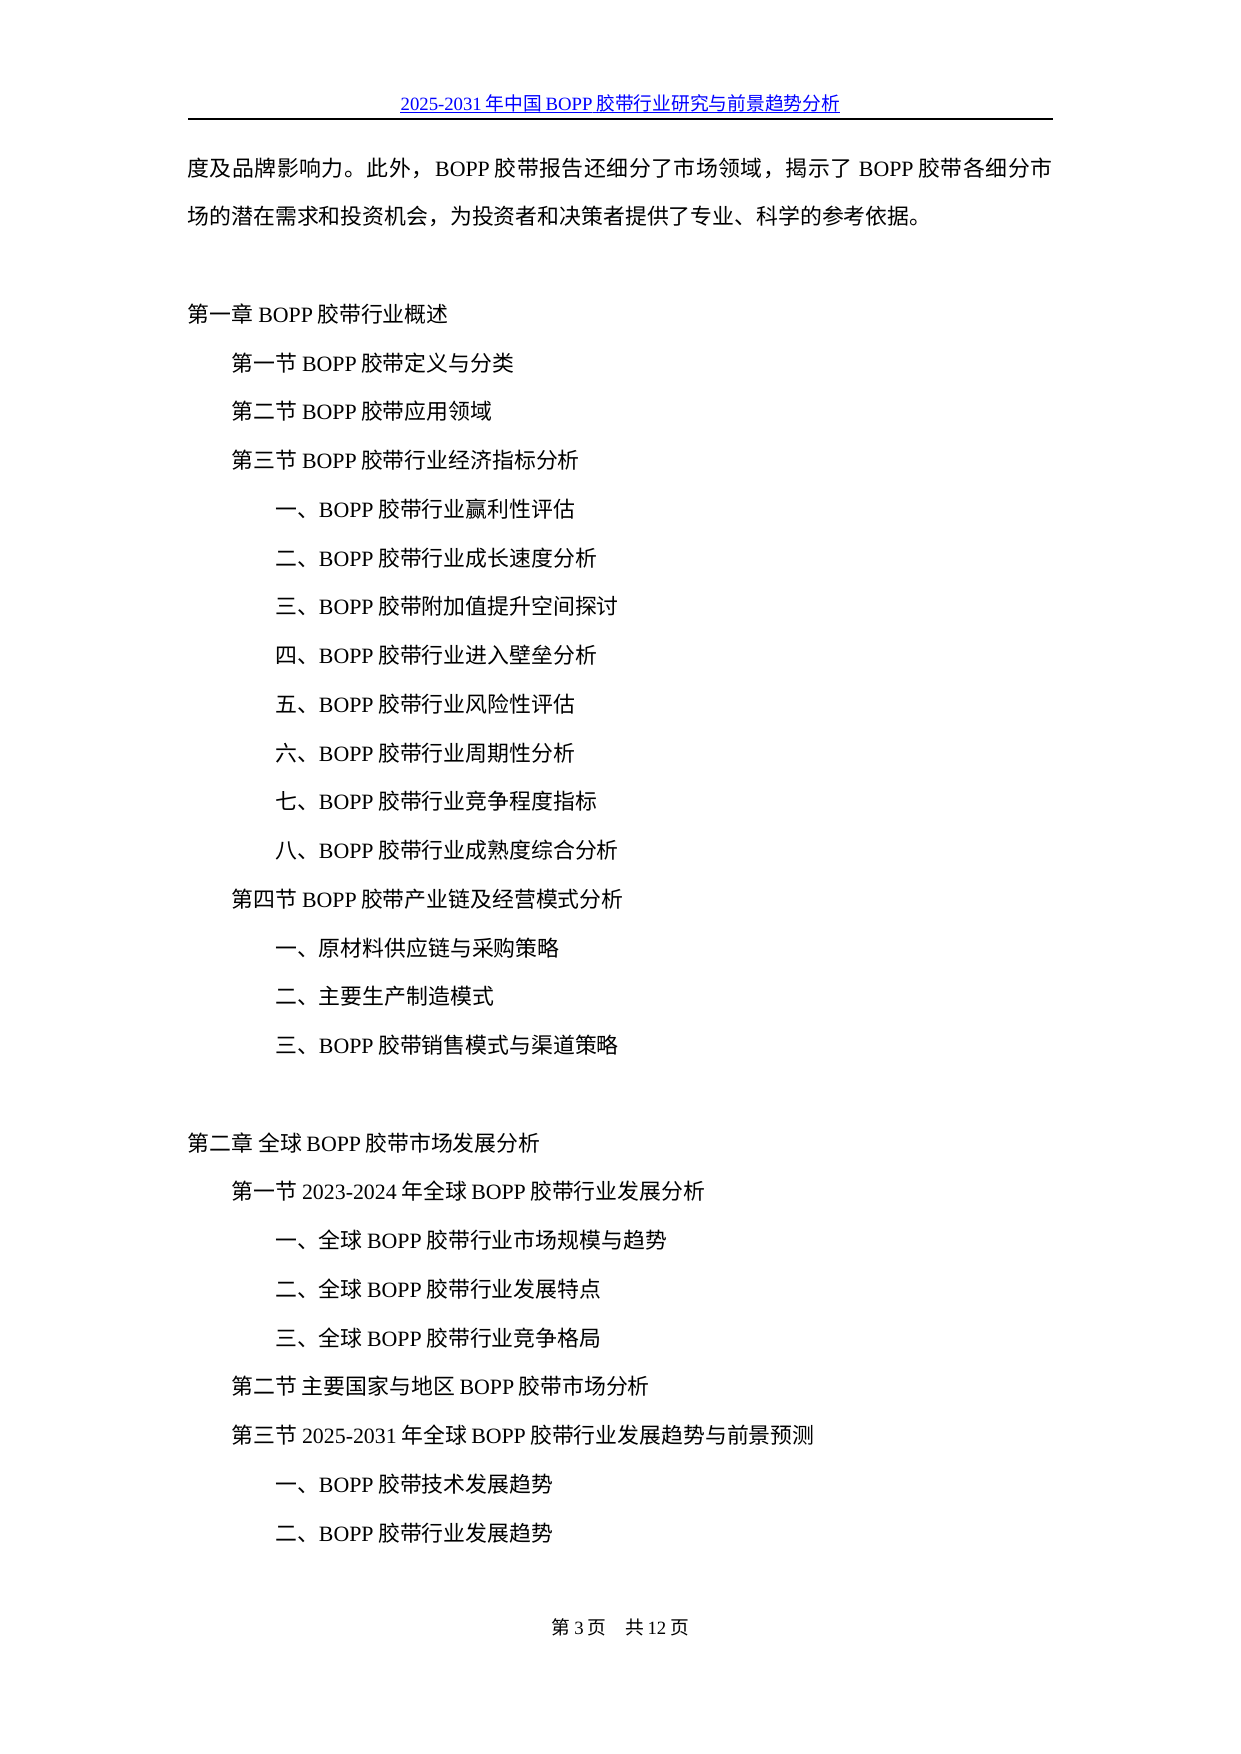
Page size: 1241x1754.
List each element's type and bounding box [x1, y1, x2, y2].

text [187, 150, 1053, 1548]
